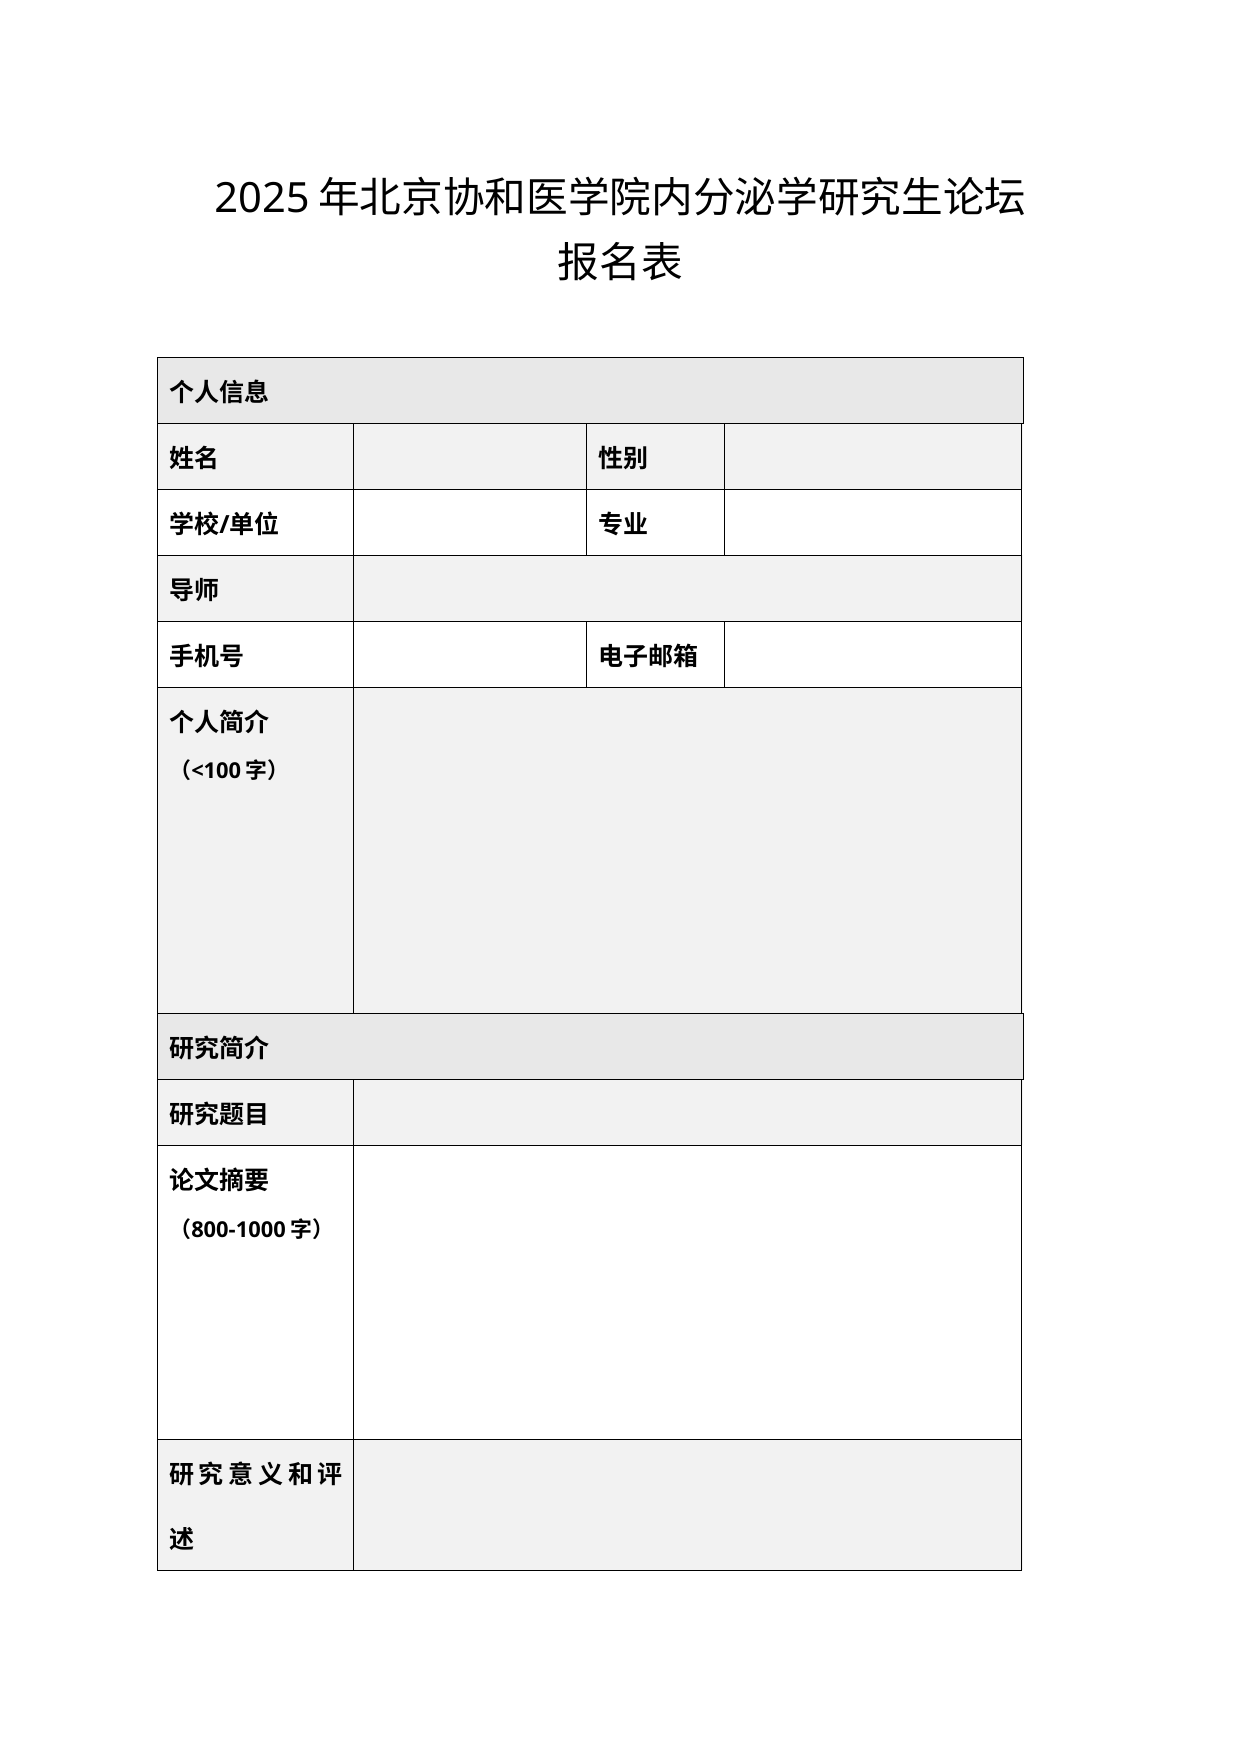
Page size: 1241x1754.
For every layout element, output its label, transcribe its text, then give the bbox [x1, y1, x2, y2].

table_cell [354, 490, 586, 555]
table_cell [354, 688, 1021, 1013]
table_cell 个人简介 （<100字） [158, 688, 353, 1013]
table_cell [354, 622, 586, 687]
table_cell 导师 [158, 556, 353, 621]
table_cell 论文摘要 （800-1000字） [158, 1146, 353, 1439]
table_cell [354, 1440, 1021, 1570]
table_cell 研究简介 [158, 1014, 1023, 1079]
table_cell 研究题目 [158, 1080, 353, 1145]
table_cell 手机号 [158, 622, 353, 687]
table_cell [354, 1080, 1021, 1145]
table_cell [725, 622, 1021, 687]
table_cell 性别 [587, 424, 724, 489]
table_cell [354, 424, 586, 489]
table_cell [354, 1146, 1021, 1439]
table_header 个人信息 [158, 358, 1023, 423]
text 2025年北京协和医学院内分泌学研究生论坛 [187, 162, 1053, 227]
table_cell 学校/单位 [158, 490, 353, 555]
table_cell [725, 490, 1021, 555]
table_cell 研究意义和评述 [158, 1440, 353, 1570]
table_cell 姓名 [158, 424, 353, 489]
table_cell [725, 424, 1021, 489]
table_cell 专业 [587, 490, 724, 555]
table_cell 电子邮箱 [587, 622, 724, 687]
table_cell [354, 556, 1021, 621]
text 报名表 [187, 227, 1053, 292]
